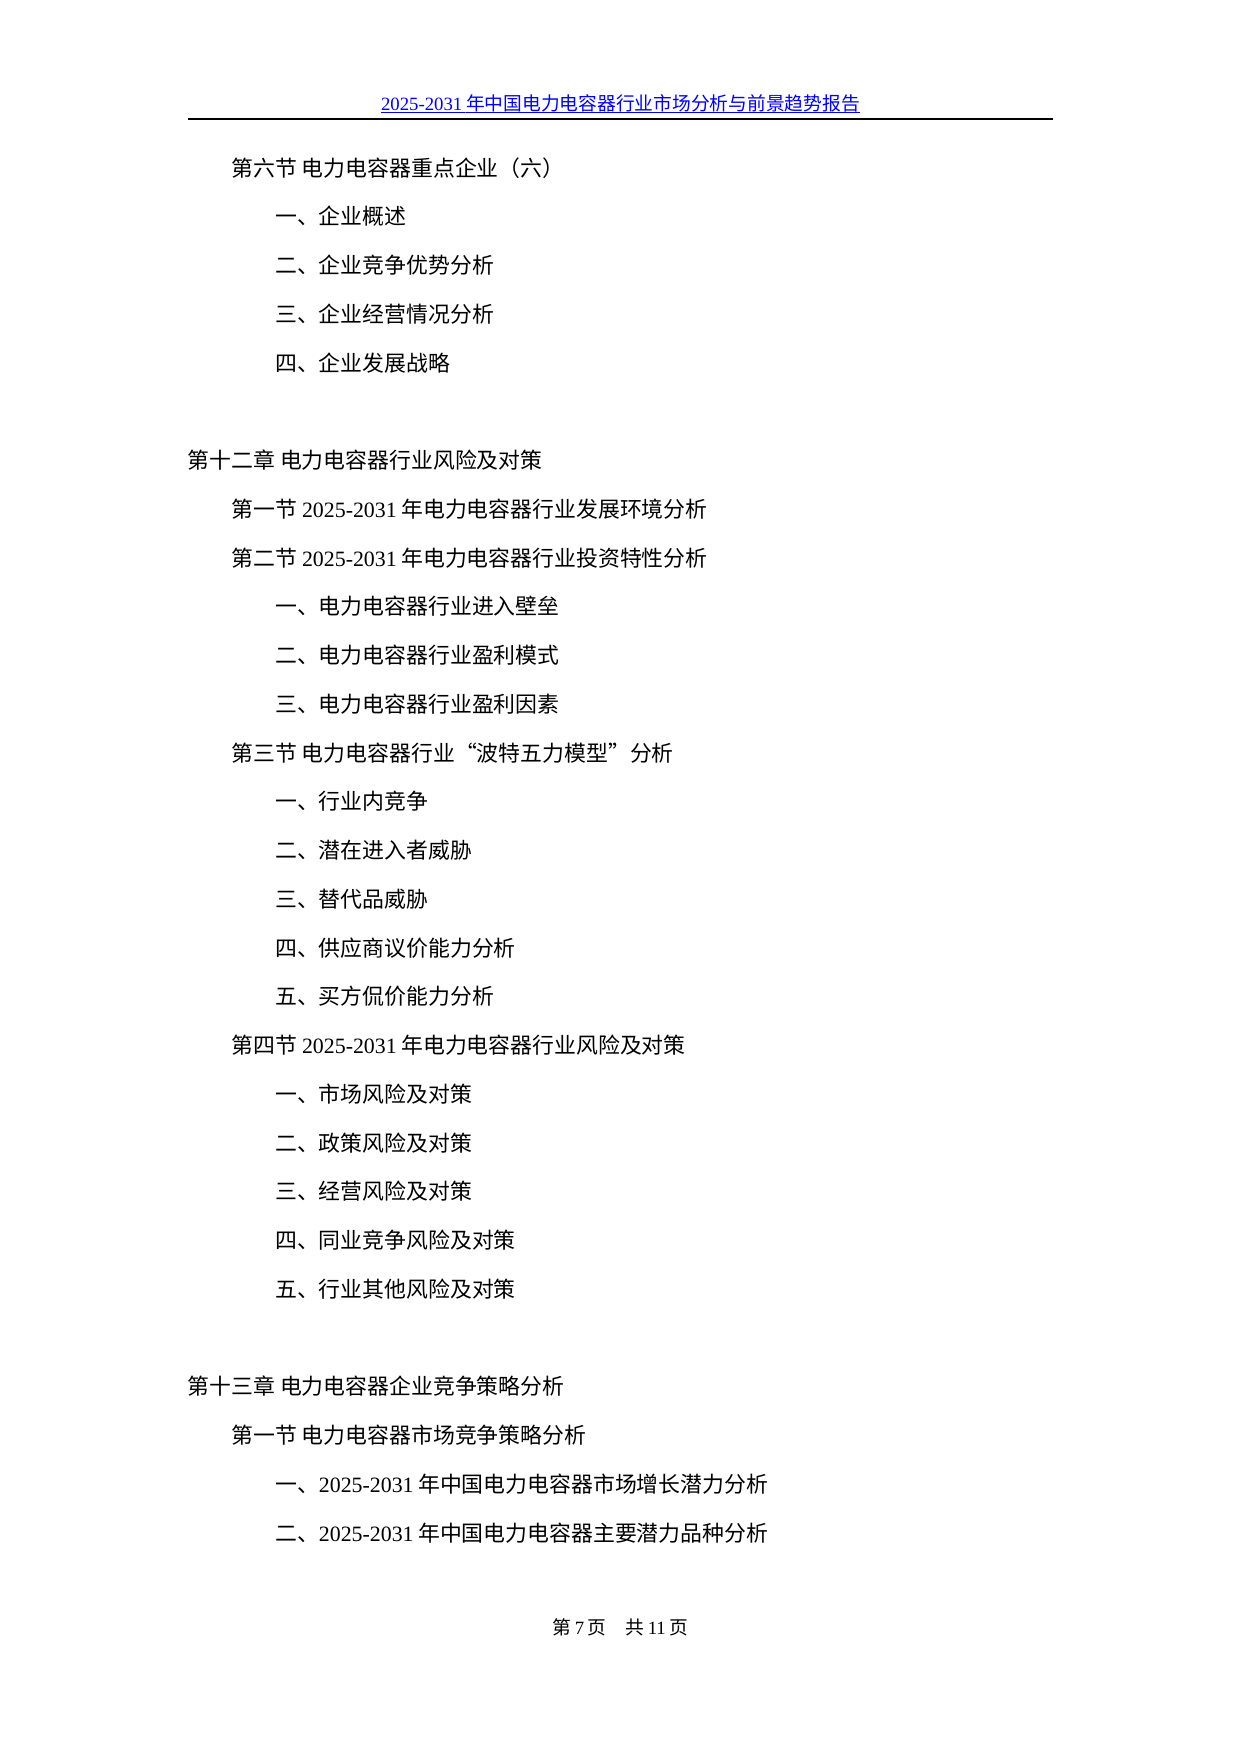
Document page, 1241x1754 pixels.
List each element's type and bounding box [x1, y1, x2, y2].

text [187, 150, 1053, 1548]
